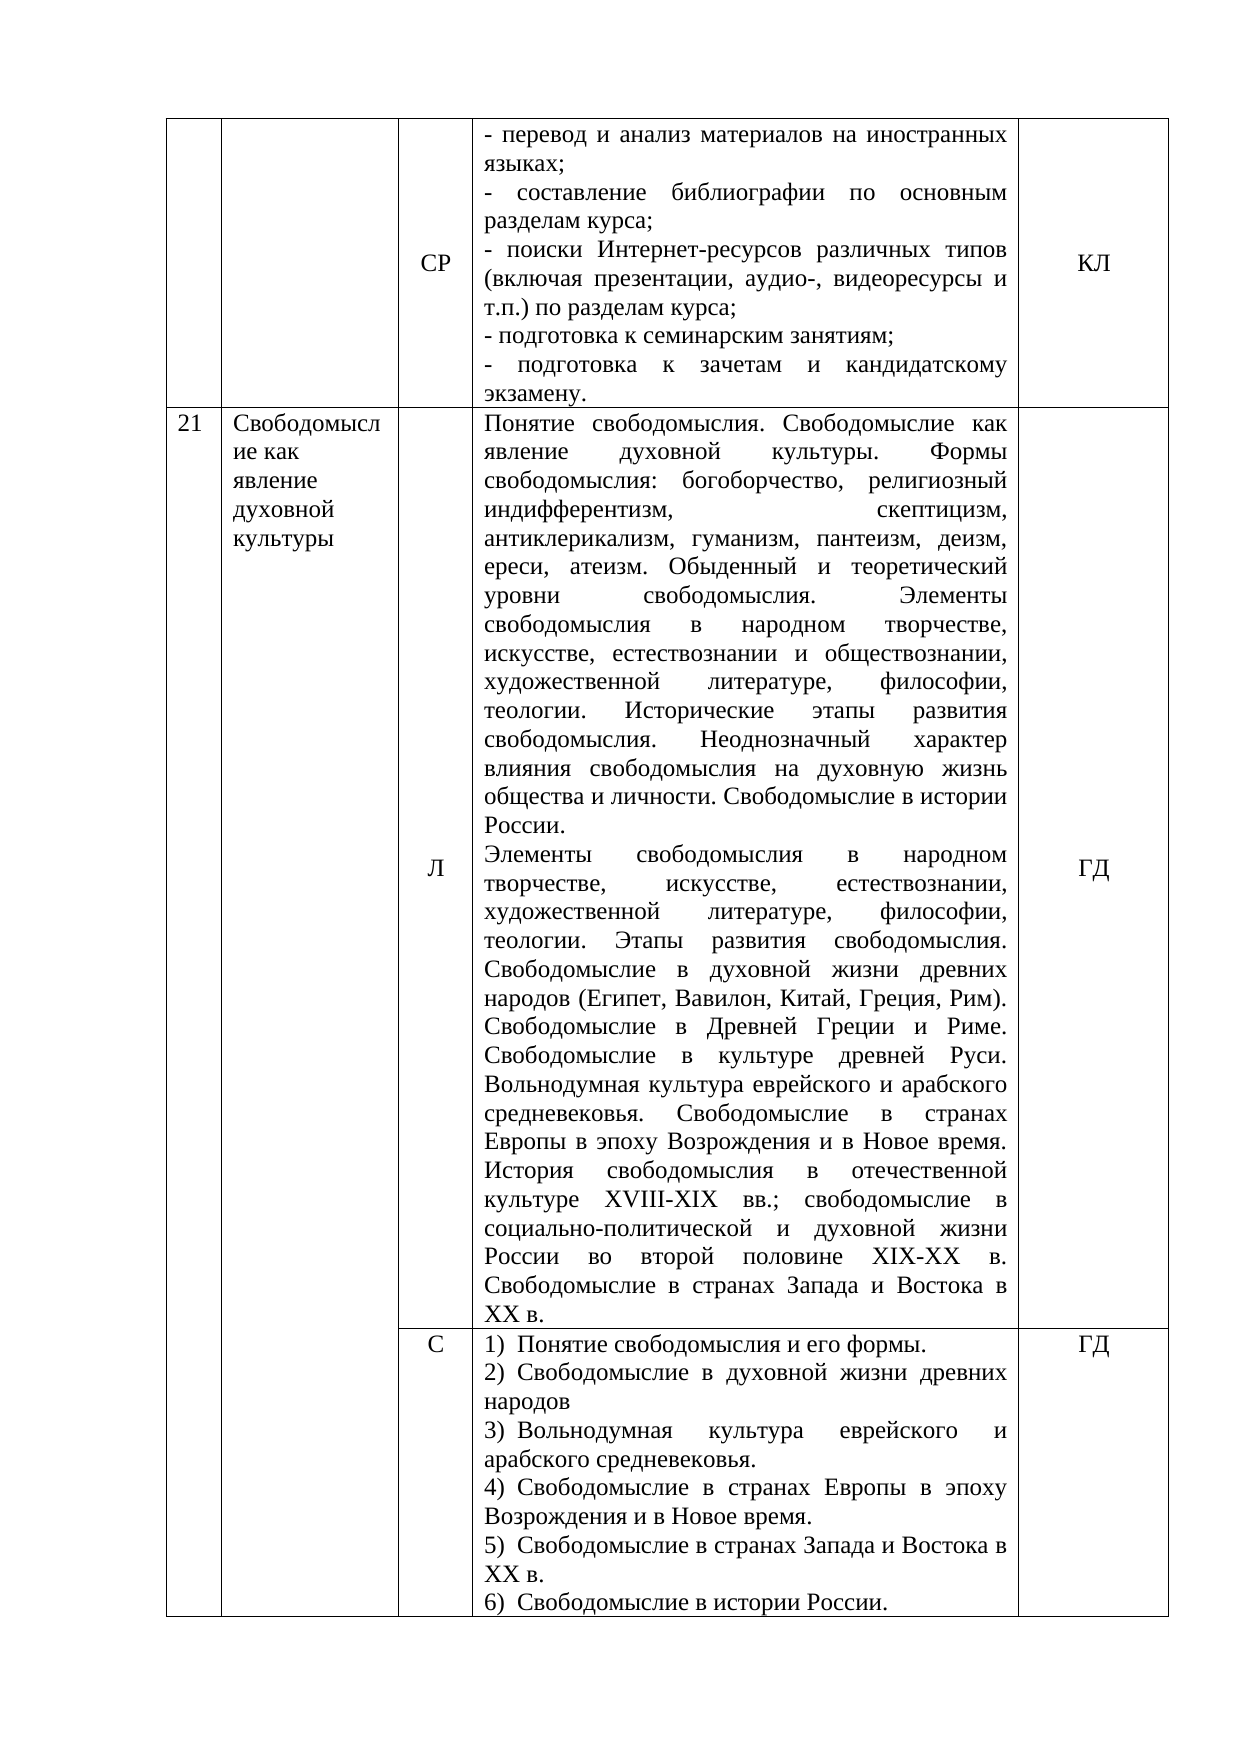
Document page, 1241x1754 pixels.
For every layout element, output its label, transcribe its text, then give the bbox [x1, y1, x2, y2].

table_cell 1) Понятие свободомыслия и его формы. 2) Свободомыслие в духовной жизни древних народов 3) Вольнодумная культура еврейского и арабского средневековья. 4) Свободомыслие в странах Европы в эпоху Возрождения и в Новое время. 5) Свободомыслие в странах Запада и Востока в XX в. 6) Свободомыслие в истории России. [473, 1329, 1018, 1616]
table_cell ГД [1019, 408, 1168, 1328]
table_cell Л [399, 408, 472, 1328]
table_cell СР [399, 119, 472, 407]
table_cell 21 [167, 408, 221, 1616]
table_cell Свободомыслие как явление духовной культуры [222, 408, 398, 1616]
table_cell КЛ [1019, 119, 1168, 407]
table_cell Понятие свободомыслия. Свободомыслие как явление духовной культуры. Формы свободомыслия: богоборчество, религиозный индифферентизм, скептицизм, антиклерикализм, гуманизм, пантеизм, деизм, ереси, атеизм. Обыденный и теоретический уровни свободомыслия. Элементы свободомыслия в народном творчестве, искусстве, естествознании и обществознании, художественной литературе, философии, теологии. Исторические этапы развития свободомыслия. Неоднозначный характер влияния свободомыслия на духовную жизнь общества и личности. Свободомыслие в истории России. Элементы свободомыслия в народном творчестве, искусстве, естествознании, художественной литературе, философии, теологии. Этапы развития свободомыслия. Свободомыслие в духовной жизни древних народов (Египет, Вавилон, Китай, Греция, Рим). Свободомыслие в Древней Греции и Риме. Свободомыслие в культуре древней Руси. Вольнодумная культура еврейского и арабского средневековья. Свободомыслие в странах Европы в эпоху Возрождения и в Новое время. История свободомыслия в отечественной культуре XVIII-XIX вв.; свободомыслие в социально-политической и духовной жизни России во второй половине XIX-XX в. Свободомыслие в странах Запада и Востока в XX в. [473, 408, 1018, 1328]
table_cell С [399, 1329, 472, 1616]
table_cell ГД [1019, 1329, 1168, 1616]
table_cell - перевод и анализ материалов на иностранных языках; - составление библиографии по основным разделам курса; - поиски Интернет-ресурсов различных типов (включая презентации, аудио-, видеоресурсы и т.п.) по разделам курса; - подготовка к семинарским занятиям; - подготовка к зачетам и кандидатскому экзамену. [473, 119, 1018, 407]
